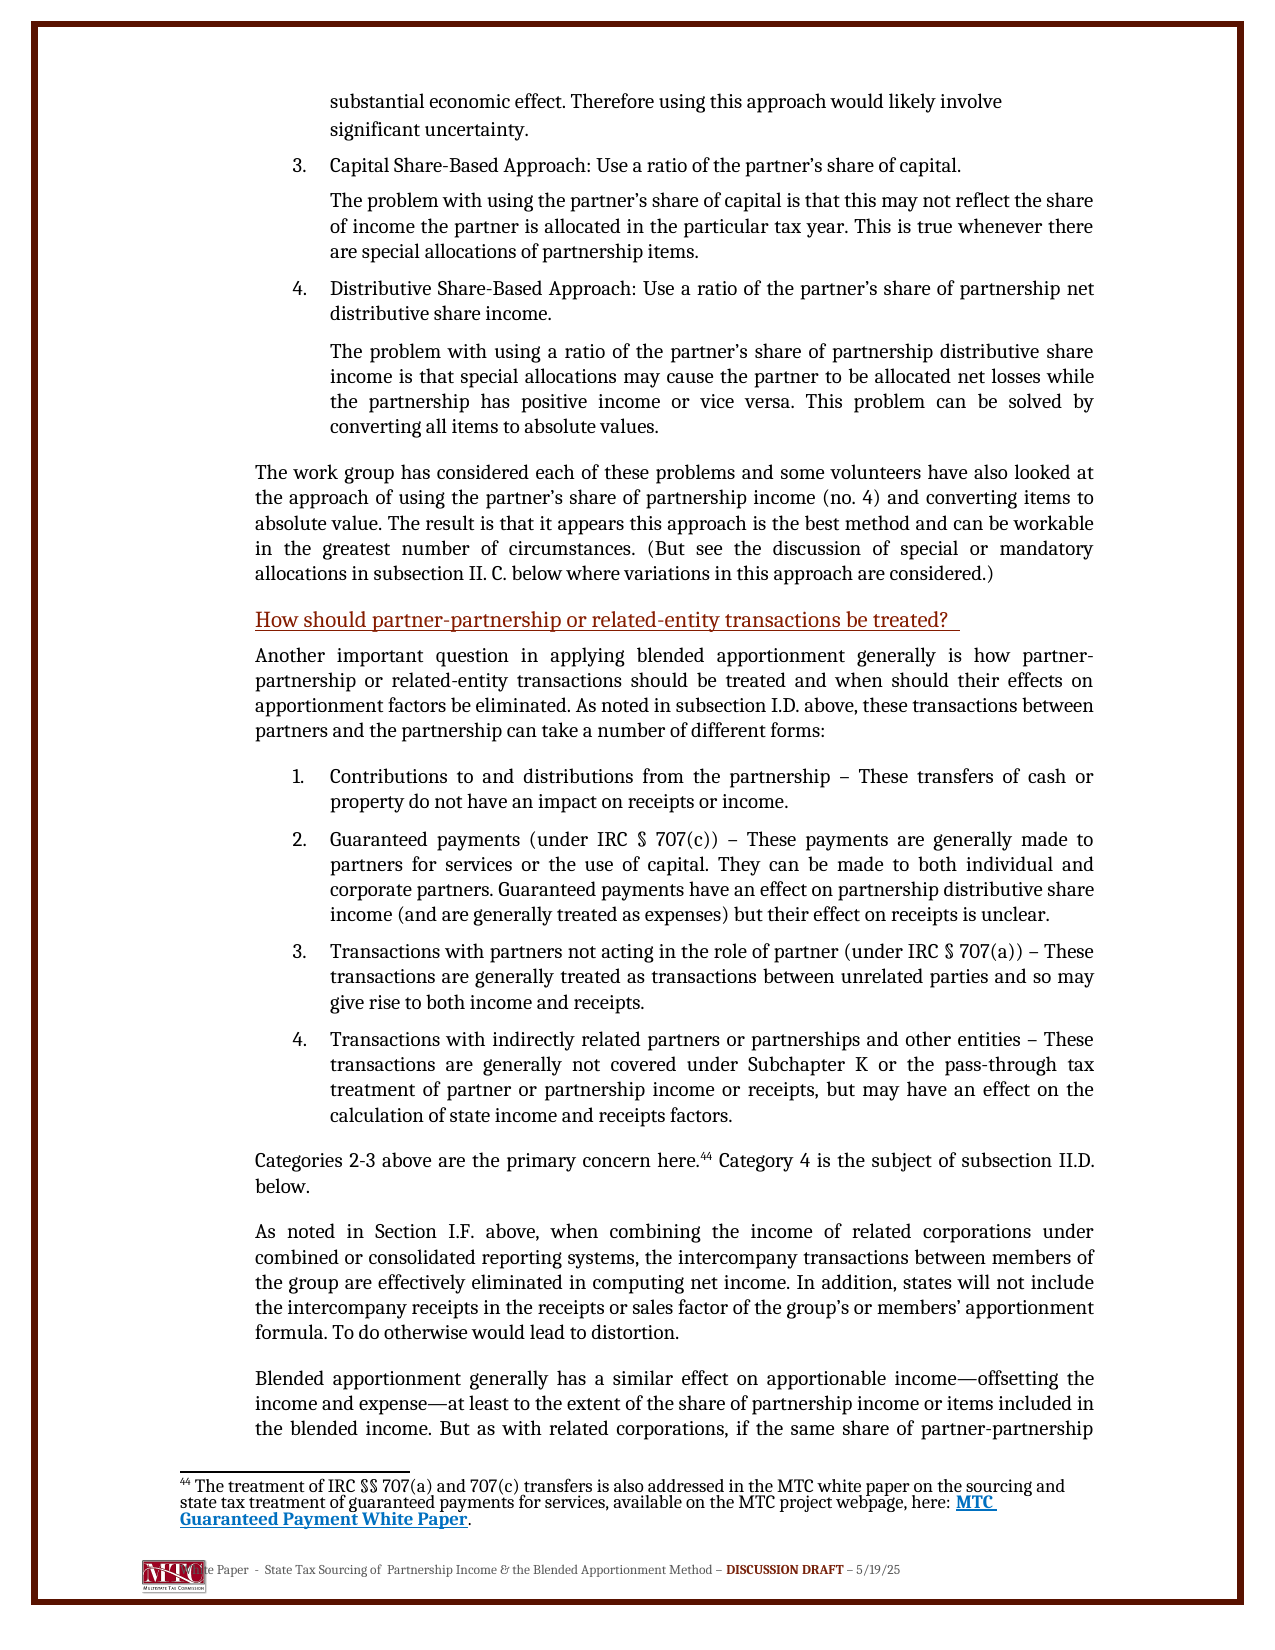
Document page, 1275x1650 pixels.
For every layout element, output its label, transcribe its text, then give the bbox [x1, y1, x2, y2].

list Transactions with partners not acting in the role of partner (under IRC § 707(a)) – These transactions are generally treated as transactions between unrelated parties and so may give rise to both income and receipts. [292, 940, 1095, 1014]
text As noted in Section I.F. above, when combining the income of related corporations under combined or consolidated reporting systems, the intercompany transactions between members of the group are effectively eliminated in computing net income. In addition, states will not include the intercompany receipts in the receipts or sales factor of the group’s or members’ apportionment formula. To do otherwise would lead to distortion. [255, 1220, 1095, 1344]
text Categories 2-3 above are the primary concern here. Category 4 is the subject of subsection II.D. below. [255, 1149, 1095, 1198]
list Capital Share-Based Approach: Use a ratio of the partner’s share of capital. [292, 153, 1095, 177]
list The problem with using the partner’s share of capital is that this may not reflect the share of income the partner is allocated in the particular tax year. This is true whenever there are special allocations of partnership items. [330, 189, 1095, 263]
subtitle How should partner-partnership or related-entity transactions be treated? [255, 607, 1095, 634]
list The problem with using a ratio of the partner’s share of partnership distributive share income is that special allocations may cause the partner to be allocated net losses while the partnership has positive income or vice versa. This problem can be solved by converting all items to absolute values. [330, 340, 1095, 439]
text The work group has considered each of these problems and some volunteers have also looked at the approach of using the partner’s share of partnership income (no. 4) and converting items to absolute value. The result is that it appears this approach is the best method and can be workable in the greatest number of circumstances. (But see the discussion of special or mandatory allocations in subsection II. C. below where variations in this approach are considered.) [255, 461, 1095, 585]
picture [141, 1559, 208, 1595]
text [255, 1367, 1095, 1441]
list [330, 90, 1095, 141]
list Guaranteed payments (under IRC § 707(c)) – These payments are generally made to partners for services or the use of capital. They can be made to both individual and corporate partners. Guaranteed payments have an effect on partnership distributive share income (and are generally treated as expenses) but their effect on receipts is unclear. [292, 827, 1095, 926]
list Transactions with indirectly related partners or partnerships and other entities – These transactions are generally not covered under Subchapter K or the pass-through tax treatment of partner or partnership income or receipts, but may have an effect on the calculation of state income and receipts factors. [292, 1028, 1095, 1127]
list Distributive Share-Based Approach: Use a ratio of the partner’s share of partnership net distributive share income. [292, 277, 1095, 326]
list Contributions to and distributions from the partnership – These transfers of cash or property do not have an impact on receipts or income. [292, 764, 1095, 813]
text Another important question in applying blended apportionment generally is how partner-partnership or related-entity transactions should be treated and when should their effects on apportionment factors be eliminated. As noted in subsection I.D. above, these transactions between partners and the partnership can take a number of different forms: [255, 643, 1095, 742]
